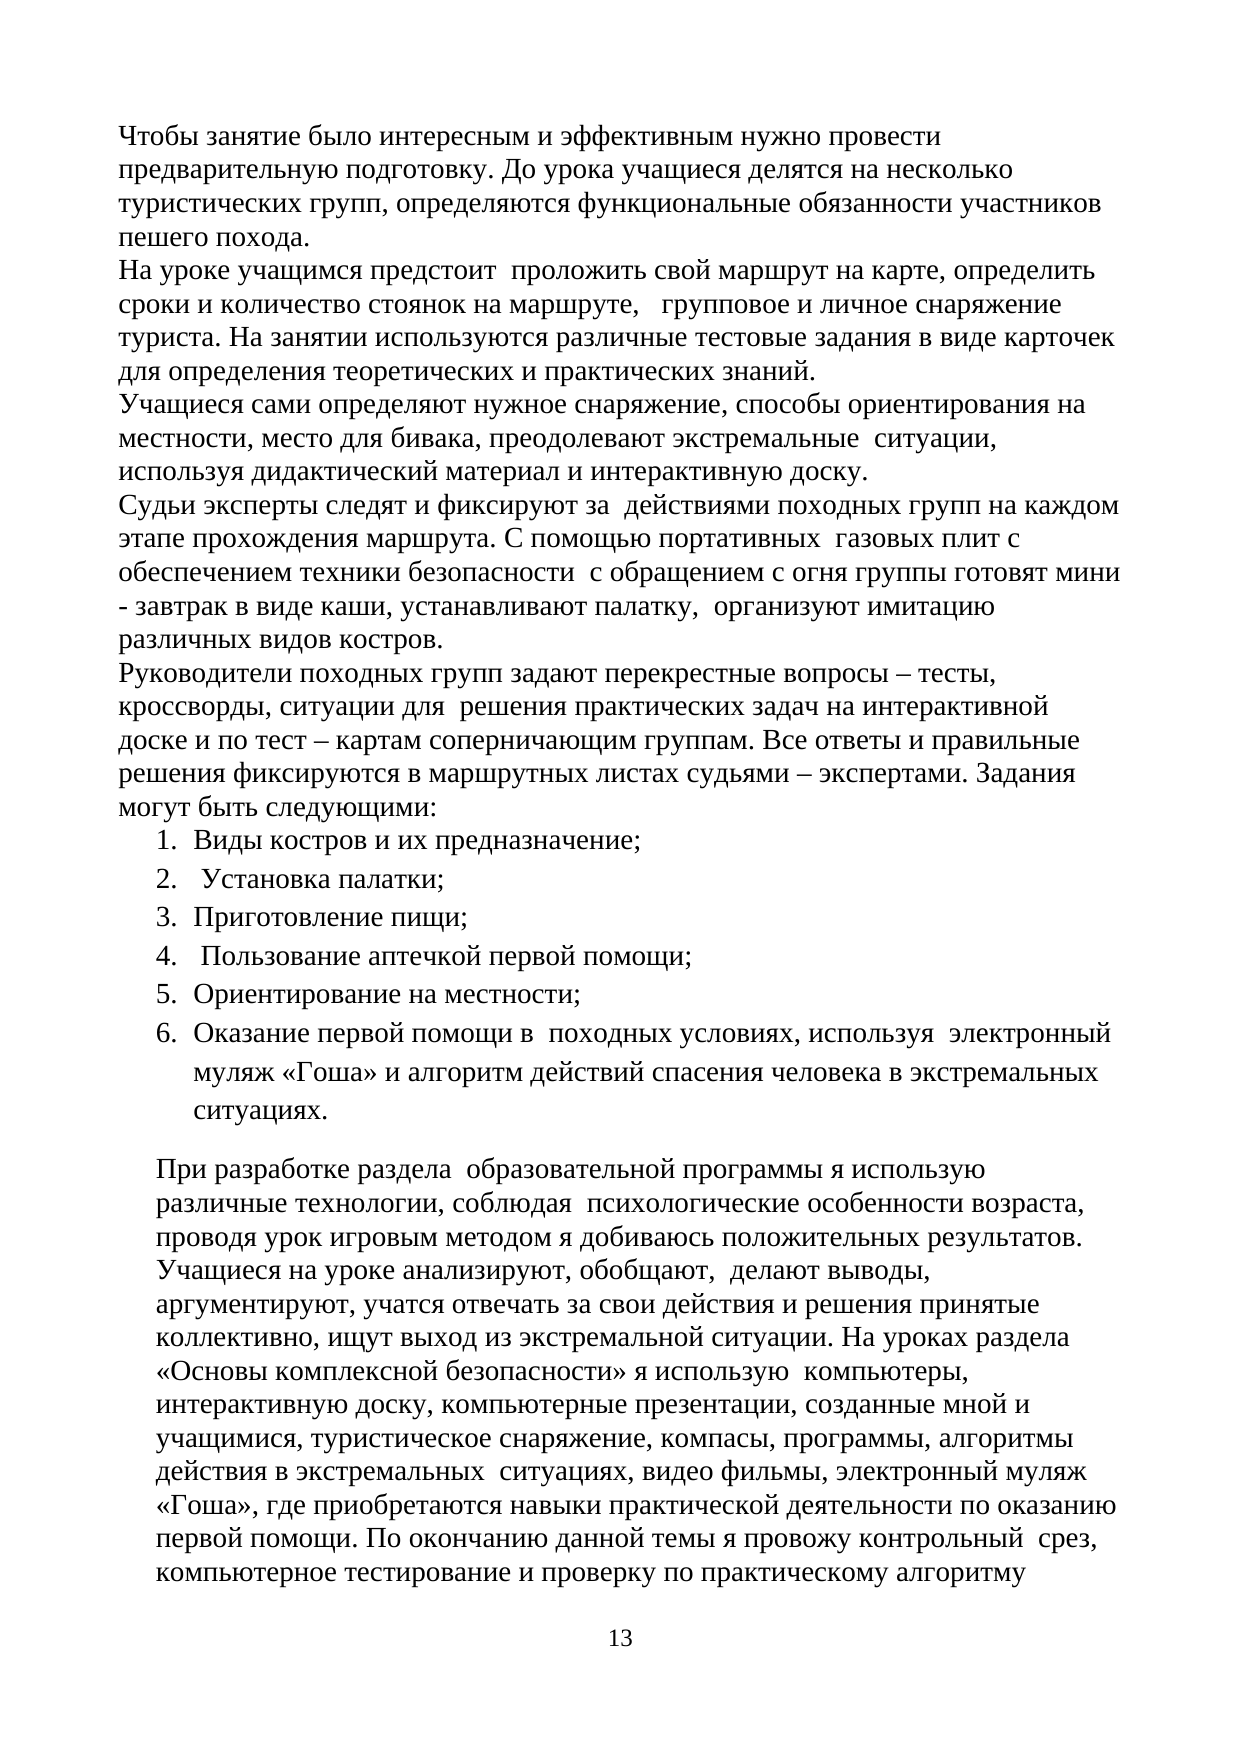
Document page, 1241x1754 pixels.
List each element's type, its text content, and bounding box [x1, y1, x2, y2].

list Оказание первой помощи в походных условиях, используя электронный муляж «Гоша» и алгоритм действий спасения человека в экстремальных ситуациях. [156, 1015, 1122, 1126]
list Установка палатки; [156, 861, 1122, 894]
text Руководители походных групп задают перекрестные вопросы – тесты, кроссворды, ситуации для решения практических задач на интерактивной доске и по тест – картам соперничающим группам. Все ответы и правильные решения фиксируются в маршрутных листах судьями – экспертами. Задания могут быть следующими: [118, 655, 1122, 822]
list Приготовление пищи; [156, 899, 1122, 933]
text Чтобы занятие было интересным и эффективным нужно провести предварительную подготовку. До урока учащиеся делятся на несколько туристических групп, определяются функциональные обязанности участников пешего похода. [118, 118, 1122, 252]
text Учащиеся сами определяют нужное снаряжение, способы ориентирования на местности, место для бивака, преодолевают экстремальные ситуации, используя дидактический материал и интерактивную доску. [118, 386, 1122, 487]
list Ориентирование на местности; [156, 977, 1122, 1010]
list Виды костров и их предназначение; [156, 822, 1122, 856]
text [156, 1152, 1122, 1588]
text Судьи эксперты следят и фиксируют за действиями походных групп на каждом этапе прохождения маршрута. С помощью портативных газовых плит с обеспечением техники безопасности с обращением с огня группы готовят мини - завтрак в виде каши, устанавливают палатку, организуют имитацию различных видов костров. [118, 487, 1122, 655]
list Пользование аптечкой первой помощи; [156, 938, 1122, 972]
text На уроке учащимся предстоит проложить свой маршрут на карте, определить сроки и количество стоянок на маршруте, групповое и личное снаряжение туриста. На занятии используются различные тестовые задания в виде карточек для определения теоретических и практических знаний. [118, 252, 1122, 386]
